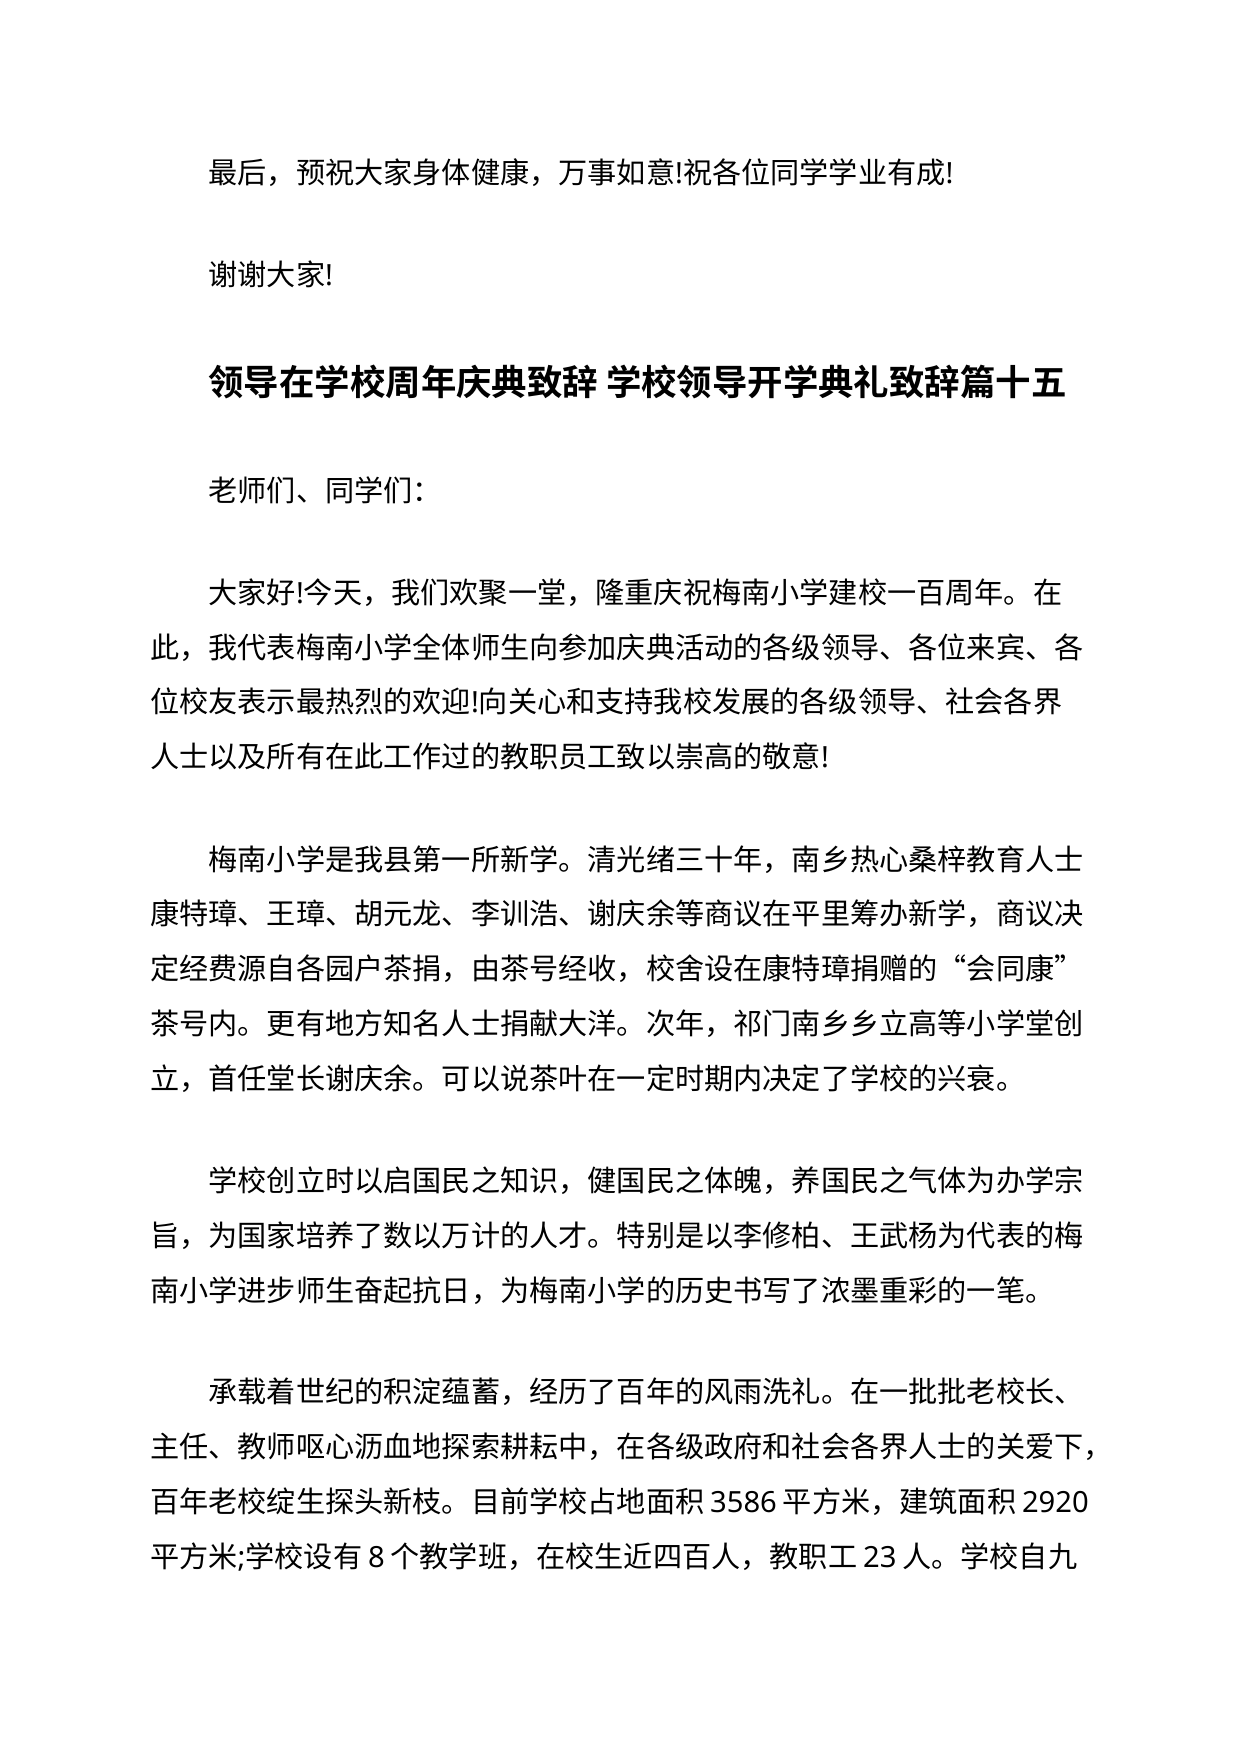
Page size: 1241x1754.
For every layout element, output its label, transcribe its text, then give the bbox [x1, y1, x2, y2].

text 梅南小学是我县第一所新学。清光绪三十年，南乡热心桑梓教育人士康特璋、王璋、胡元龙、李训浩、谢庆余等商议在平里筹办新学，商议决定经费源自各园户茶捐，由茶号经收，校舍设在康特璋捐赠的“会同康”茶号内。更有地方知名人士捐献大洋。次年，祁门南乡乡立高等小学堂创立，首任堂长谢庆余。可以说茶叶在一定时期内决定了学校的兴衰。 [150, 836, 1090, 1098]
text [150, 1369, 1090, 1576]
text 大家好!今天，我们欢聚一堂，隆重庆祝梅南小学建校一百周年。在此，我代表梅南小学全体师生向参加庆典活动的各级领导、各位来宾、各位校友表示最热烈的欢迎!向关心和支持我校发展的各级领导、社会各界人士以及所有在此工作过的教职员工致以崇高的敬意! [150, 569, 1090, 776]
text 老师们、同学们： [150, 467, 1090, 510]
text 领导在学校周年庆典致辞 学校领导开学典礼致辞篇十五 [150, 354, 1090, 405]
text 学校创立时以启国民之知识，健国民之体魄，养国民之气体为办学宗旨，为国家培养了数以万计的人才。特别是以李修柏、王武杨为代表的梅南小学进步师生奋起抗日，为梅南小学的历史书写了浓墨重彩的一笔。 [150, 1157, 1090, 1309]
text 谢谢大家! [150, 252, 1090, 294]
text 最后，预祝大家身体健康，万事如意!祝各位同学学业有成! [150, 150, 1090, 192]
